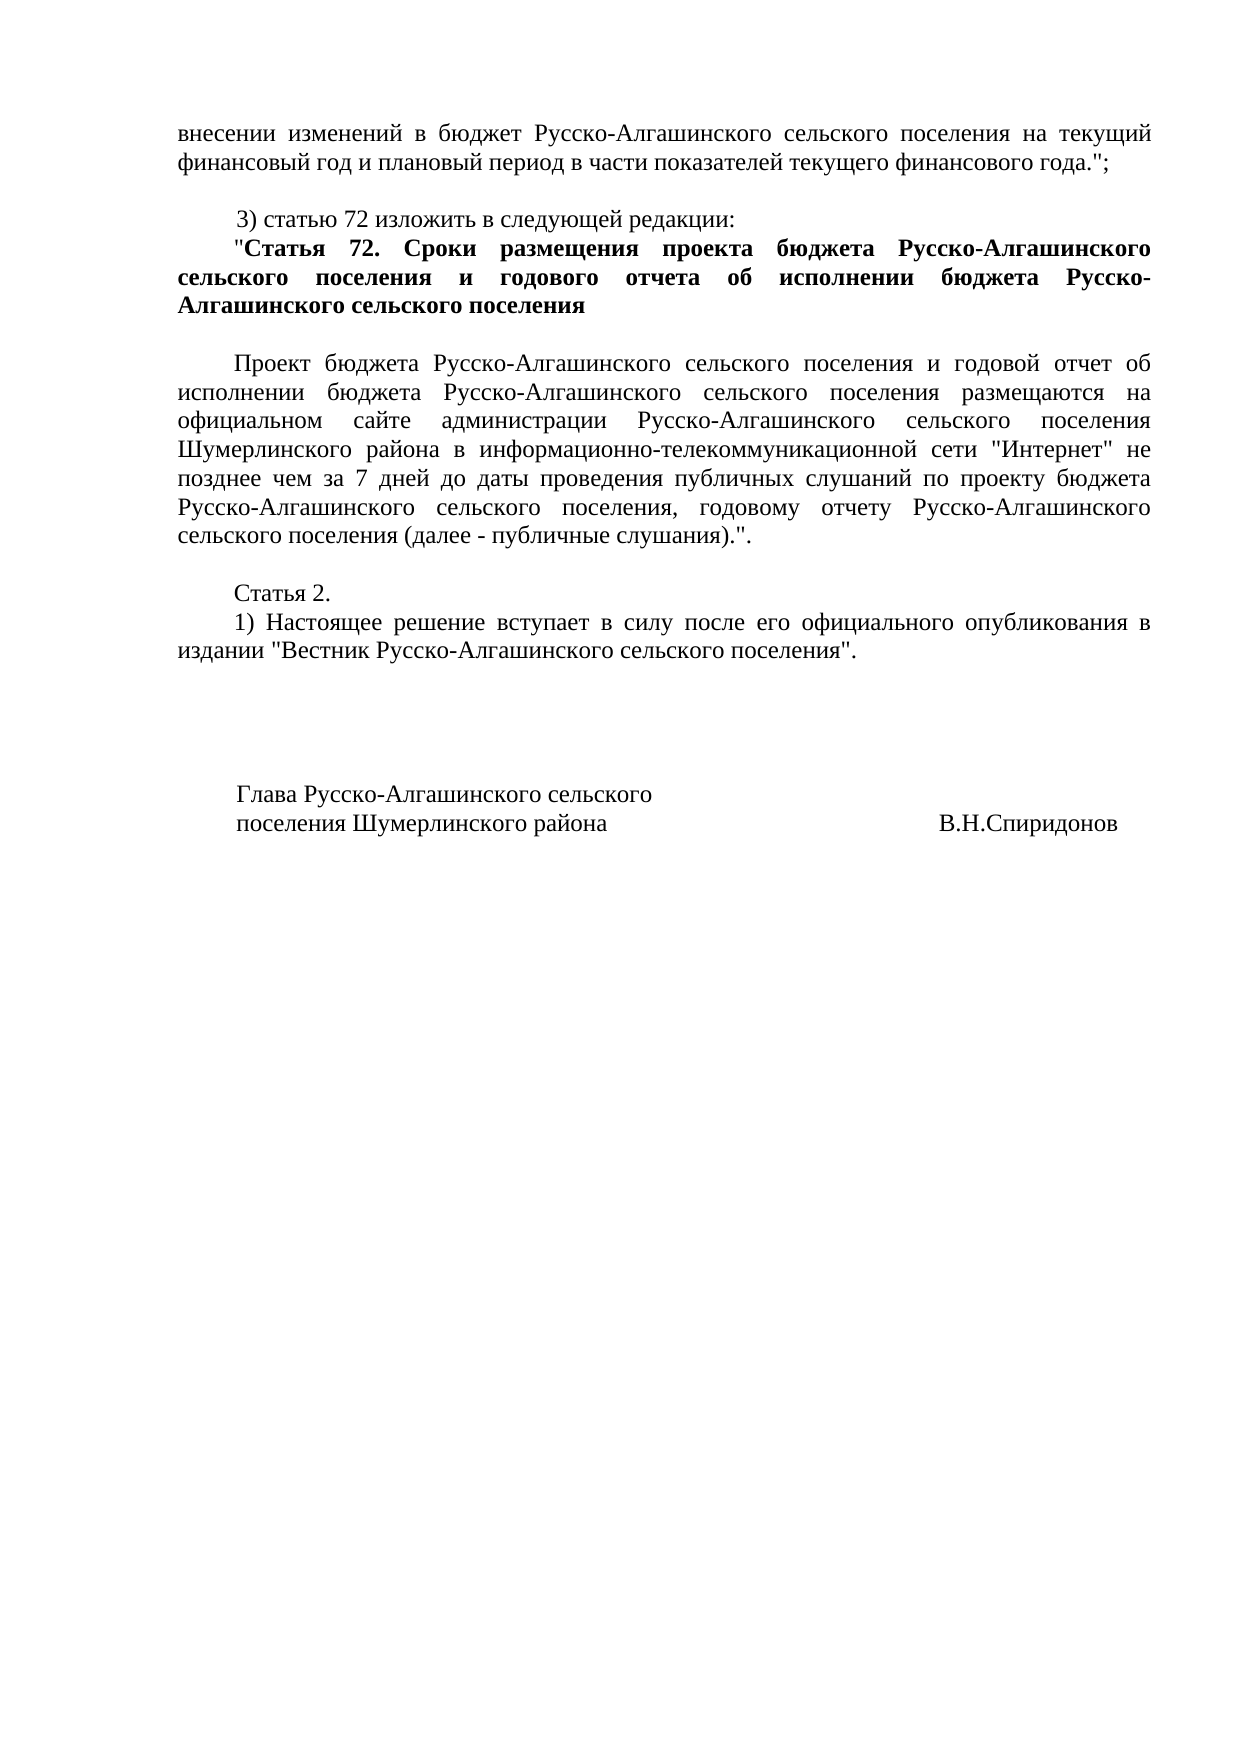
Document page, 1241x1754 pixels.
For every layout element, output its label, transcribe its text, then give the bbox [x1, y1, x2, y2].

text Статья 2. [177, 578, 1152, 607]
text 1) Настоящее решение вступает в силу после его официального опубликования в издании "Вестник Русско-Алгашинского сельского поселения". [177, 607, 1152, 664]
text поселения Шумерлинского района В.Н.Спиридонов [177, 808, 1152, 837]
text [177, 118, 1152, 176]
text "Статья 72. Сроки размещения проекта бюджета Русско-Алгашинского сельского поселения и годового отчета об исполнении бюджета Русско-Алгашинского сельского поселения [177, 233, 1152, 319]
text Проект бюджета Русско-Алгашинского сельского поселения и годовой отчет об исполнении бюджета Русско-Алгашинского сельского поселения размещаются на официальном сайте администрации Русско-Алгашинского сельского поселения Шумерлинского района в информационно-телекоммуникационной сети "Интернет" не позднее чем за 7 дней до даты проведения публичных слушаний по проекту бюджета Русско-Алгашинского сельского поселения, годовому отчету Русско-Алгашинского сельского поселения (далее - публичные слушания).". [177, 348, 1152, 549]
text 3) статью 72 изложить в следующей редакции: [177, 204, 1122, 233]
text Глава Русско-Алгашинского сельского [177, 779, 1152, 808]
